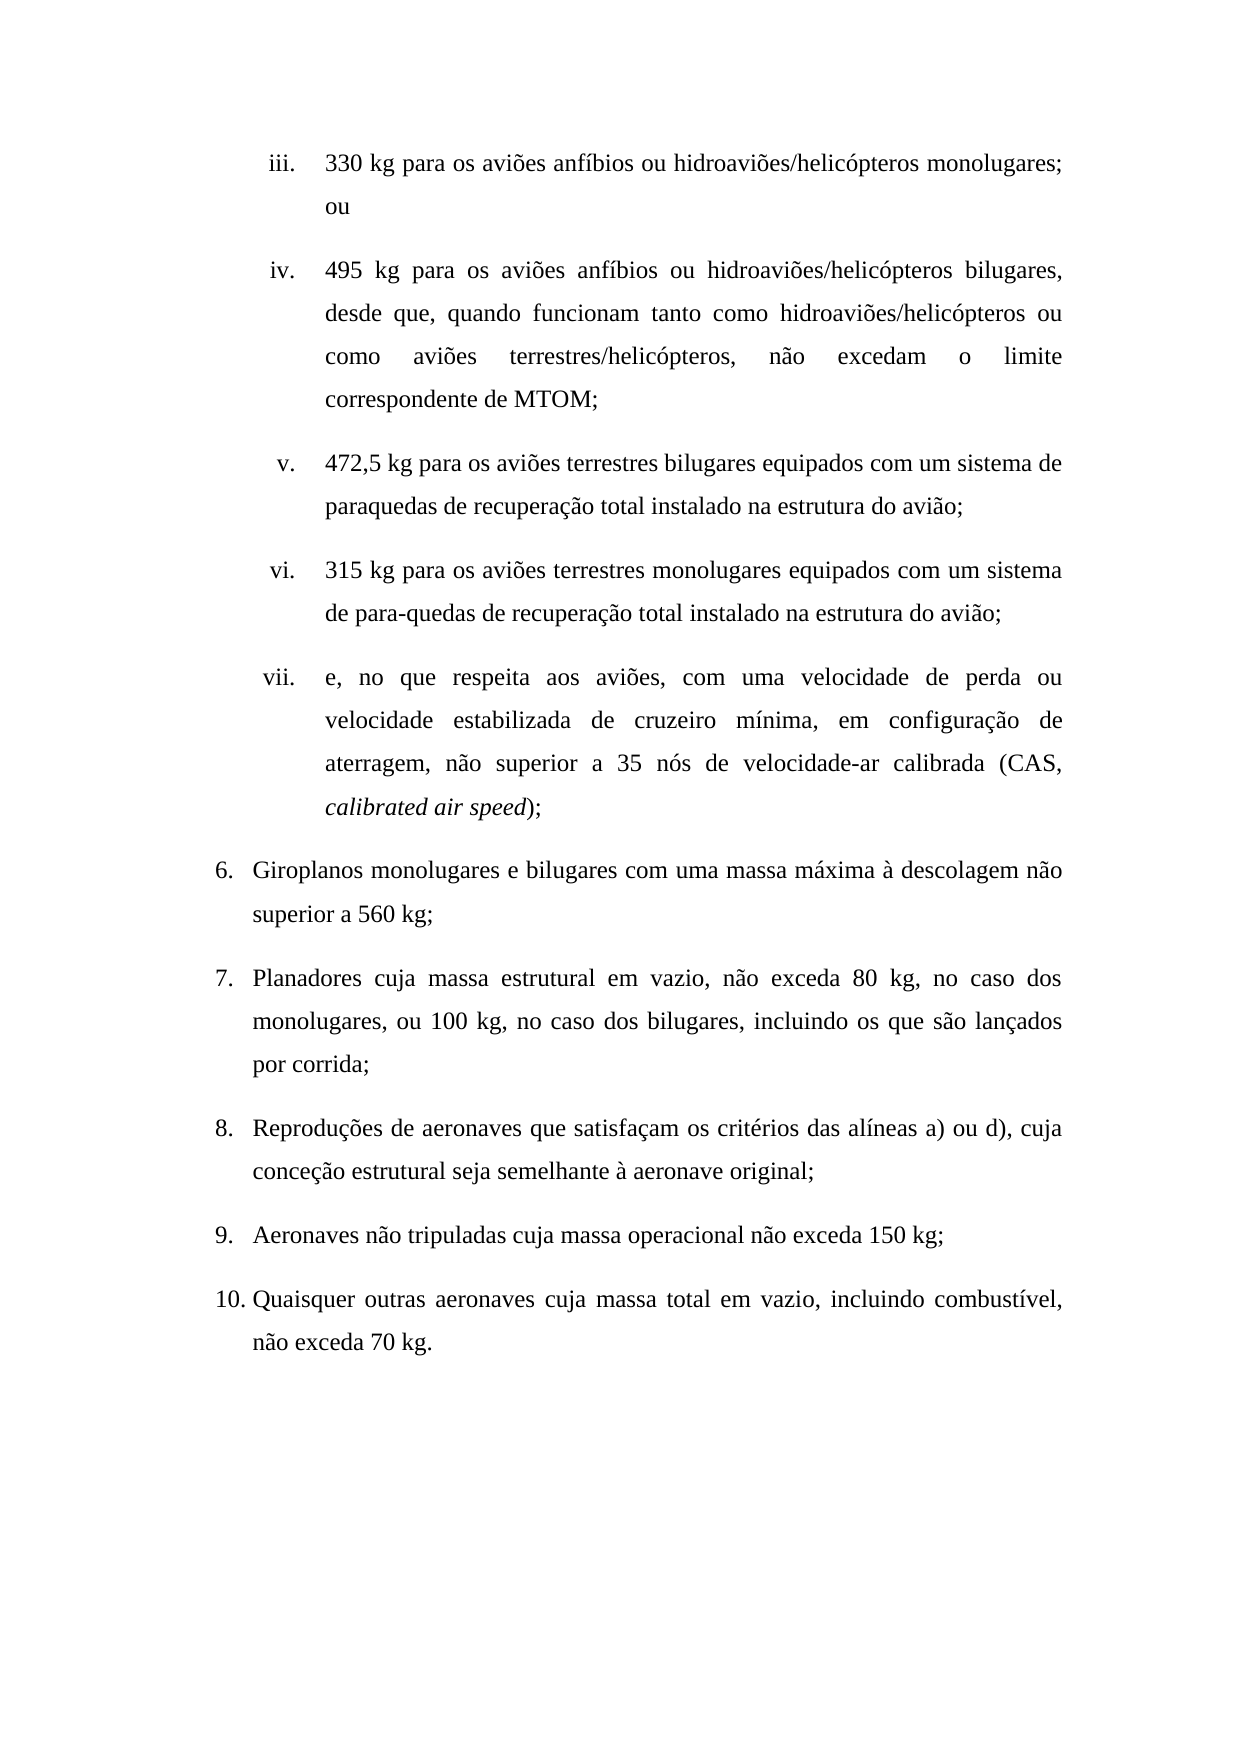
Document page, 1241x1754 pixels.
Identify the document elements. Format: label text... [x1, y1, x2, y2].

list e, no que respeita aos aviões, com uma velocidade de perda ou velocidade estabilizada de cruzeiro mínima, em configuração de aterragem, não superior a 35 nós de velocidade-ar calibrada (CAS, calibrated air speed); [295, 662, 1063, 820]
list 330 kg para os aviões anfíbios ou hidroaviões/helicópteros monolugares; ou [295, 148, 1063, 219]
list Quaisquer outras aeronaves cuja massa total em vazio, incluindo combustível, não exceda 70 kg. [215, 1284, 1063, 1356]
list Reproduções de aeronaves que satisfaçam os critérios das alíneas a) ou d), cuja conceção estrutural seja semelhante à aeronave original; [215, 1113, 1063, 1185]
list Planadores cuja massa estrutural em vazio, não exceda 80 kg, no caso dos monolugares, ou 100 kg, no caso dos bilugares, incluindo os que são lançados por corrida; [215, 963, 1063, 1078]
list 472,5 kg para os aviões terrestres bilugares equipados com um sistema de paraquedas de recuperação total instalado na estrutura do avião; [295, 448, 1063, 520]
list 495 kg para os aviões anfíbios ou hidroaviões/helicópteros bilugares, desde que, quando funcionam tanto como hidroaviões/helicópteros ou como aviões terrestres/helicópteros, não excedam o limite correspondente de MTOM; [295, 255, 1063, 413]
list 315 kg para os aviões terrestres monolugares equipados com um sistema de para-quedas de recuperação total instalado na estrutura do avião; [295, 555, 1063, 627]
list Aeronaves não tripuladas cuja massa operacional não exceda 150 kg; [215, 1220, 1063, 1249]
list Giroplanos monolugares e bilugares com uma massa máxima à descolagem não superior a 560 kg; [215, 856, 1063, 927]
